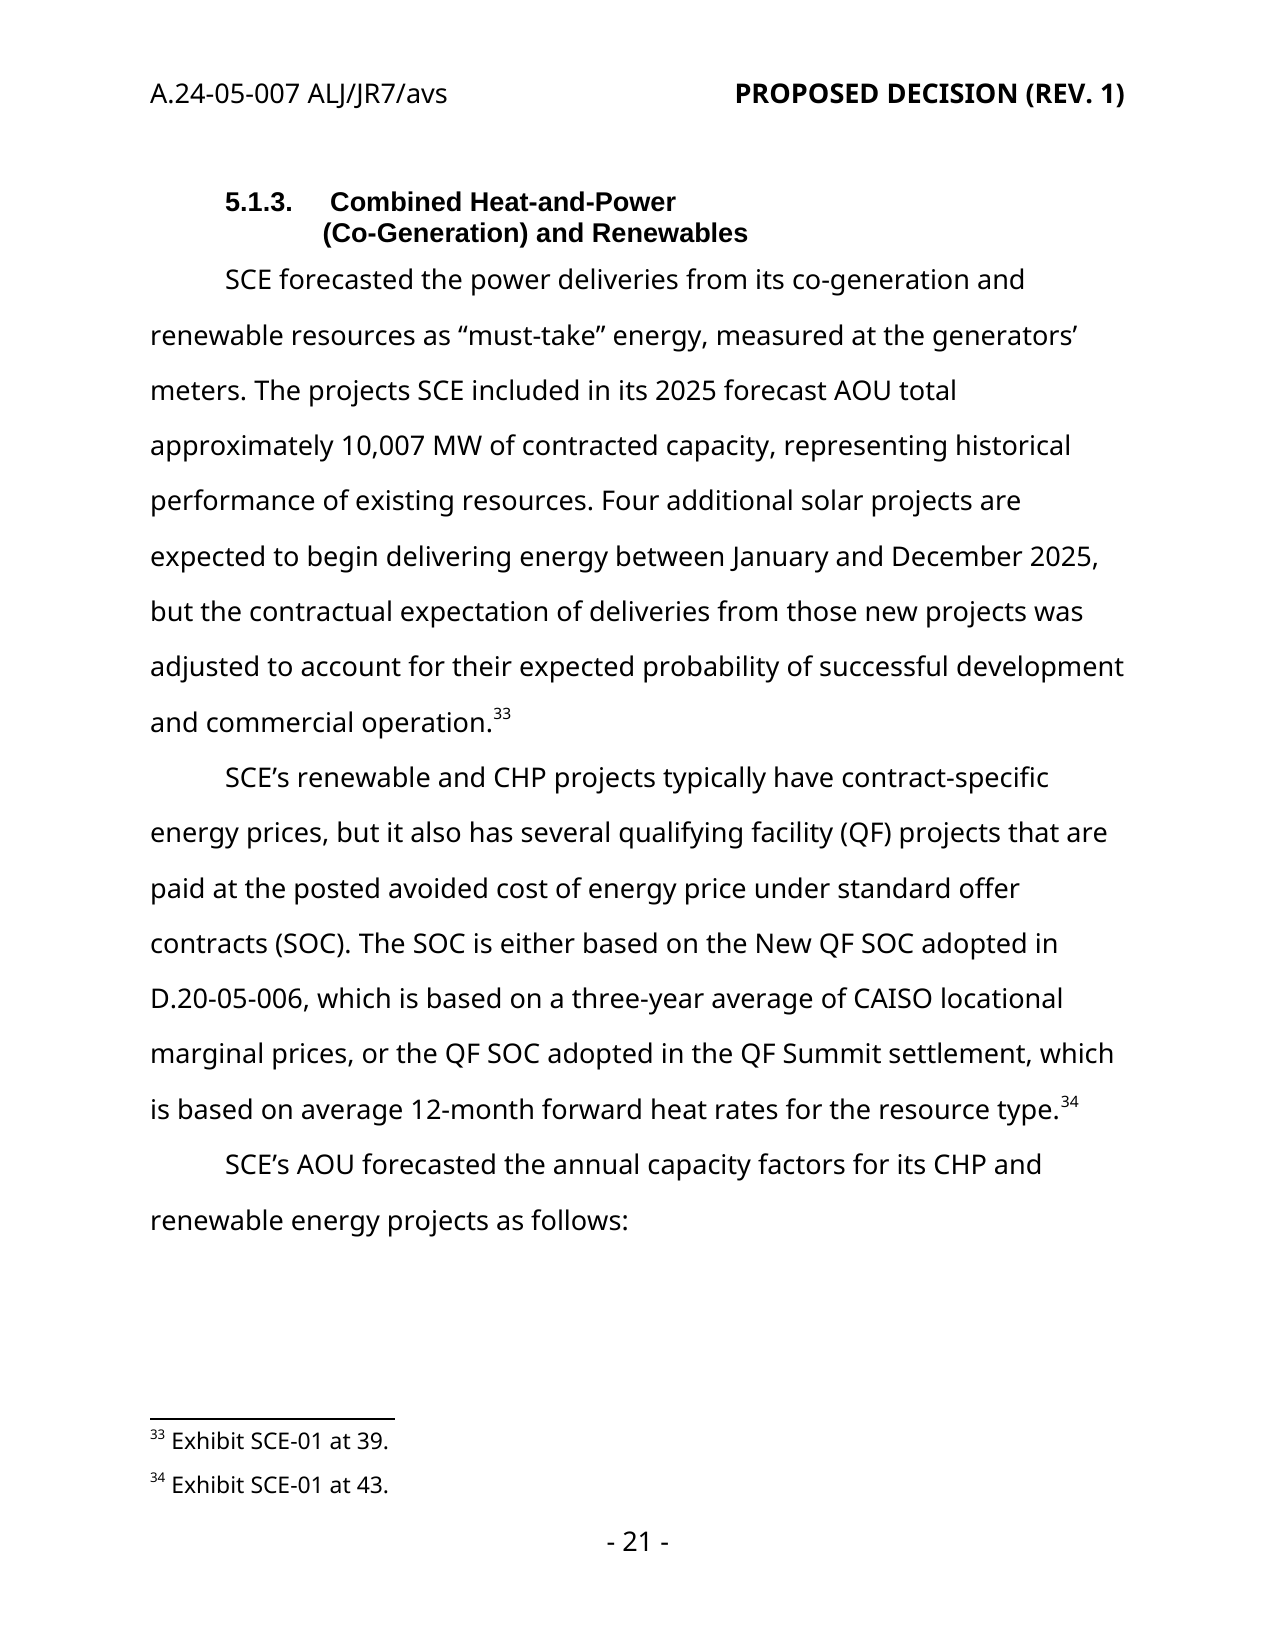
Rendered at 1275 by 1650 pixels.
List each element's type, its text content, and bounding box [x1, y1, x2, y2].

text SCE’s renewable and CHP projects typically have contract-specific energy prices, but it also has several qualifying facility (QF) projects that are paid at the posted avoided cost of energy price under standard offer contracts (SOC). The SOC is either based on the New QF SOC adopted in D.20-05-006, which is based on a three-year average of CAISO locational marginal prices, or the QF SOC adopted in the QF Summit settlement, which is based on average 12-month forward heat rates for the resource type. [150, 758, 1125, 1127]
text SCE’s AOU forecasted the annual capacity factors for its CHP and renewable energy projects as follows: [150, 1146, 1125, 1238]
subtitle Combined Heat-and-Power (Co-Generation) and Renewables [225, 186, 1125, 248]
text SCE forecasted the power deliveries from its co-generation and renewable resources as “must-take” energy, measured at the generators’ meters. The projects SCE included in its 2025 forecast AOU total approximately 10,007 MW of contracted capacity, representing historical performance of existing resources. Four additional solar projects are expected to begin delivering energy between January and December 2025, but the contractual expectation of deliveries from those new projects was adjusted to account for their expected probability of successful development and commercial operation. [150, 261, 1125, 740]
